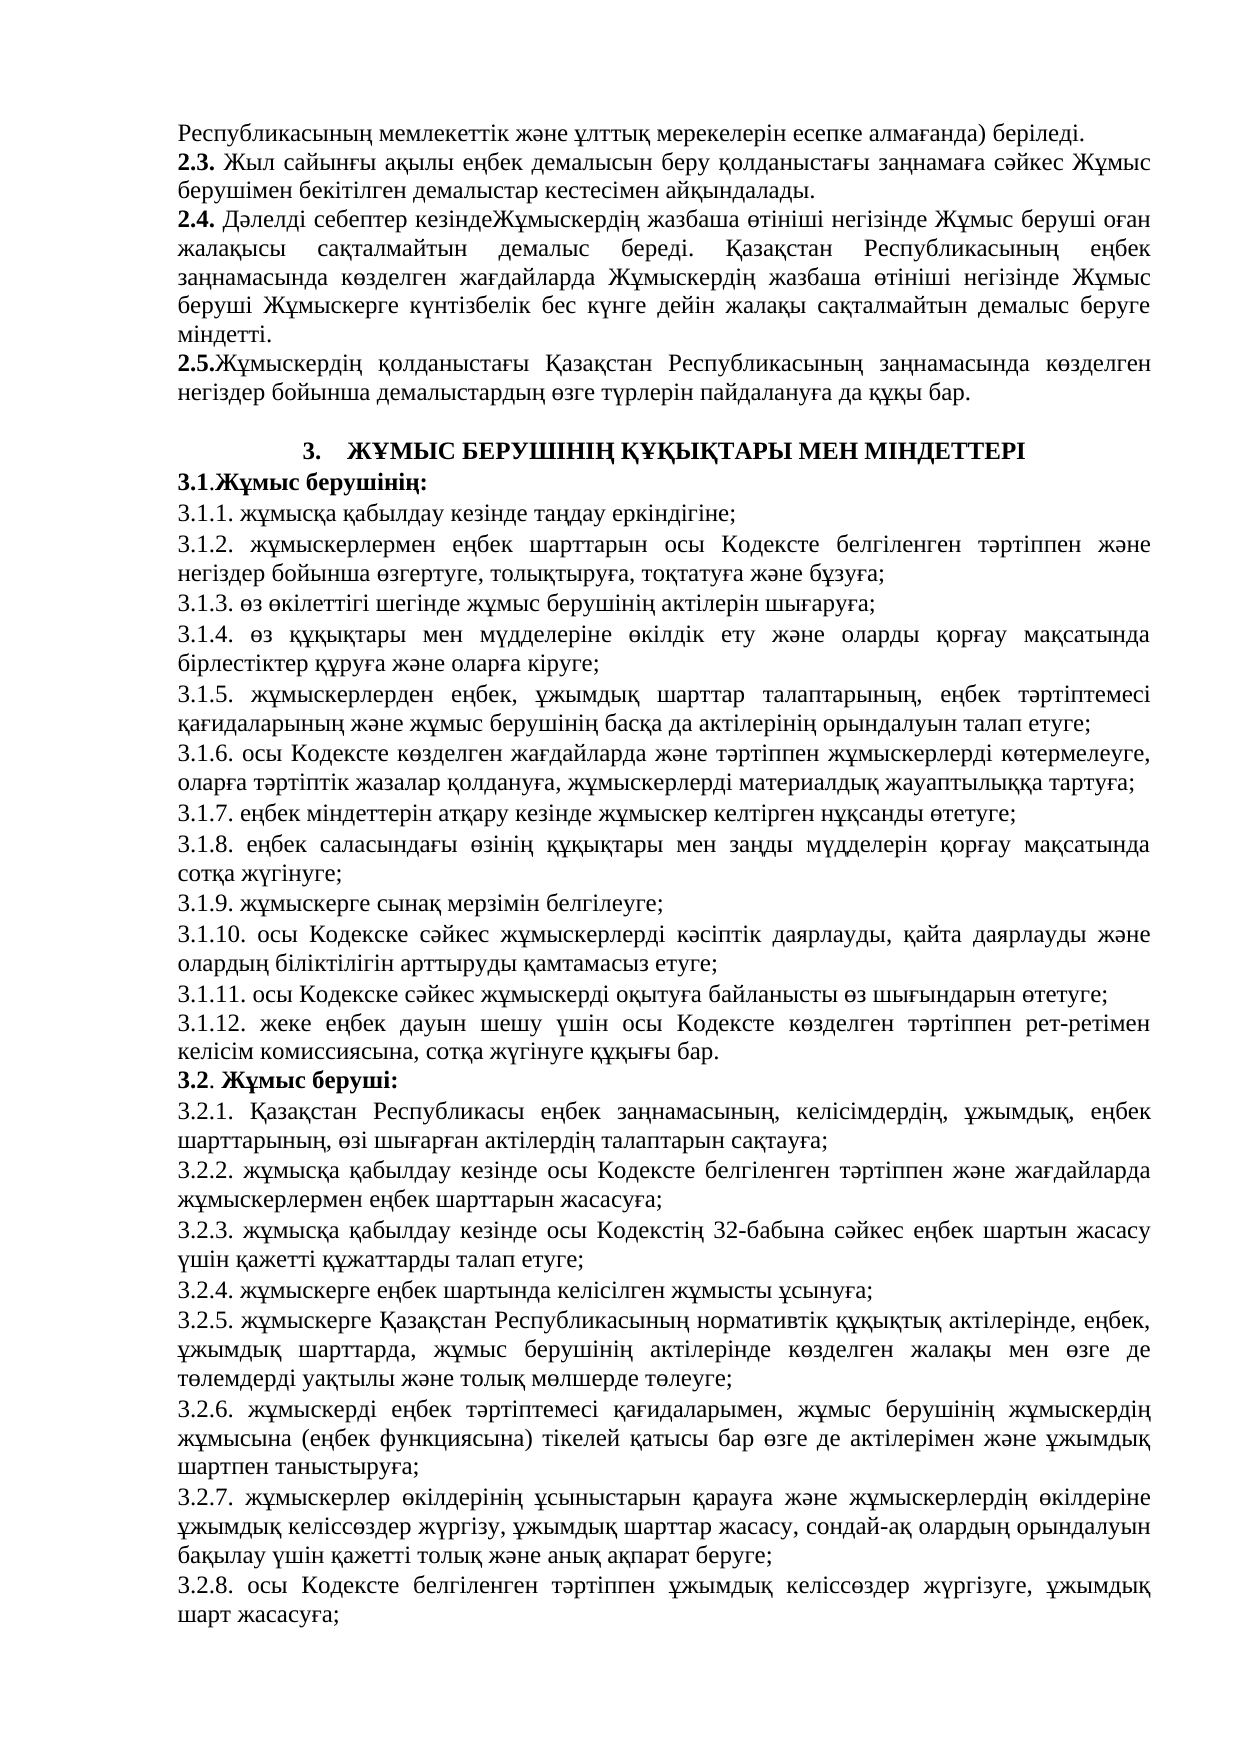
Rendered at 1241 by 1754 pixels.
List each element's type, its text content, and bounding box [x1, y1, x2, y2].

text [177, 118, 1152, 147]
text 2.3. Жыл сайынғы ақылы еңбек демалысын беру қолданыстағы заңнамаға сәйкес Жұмыс берушімен бекітілген демалыстар кестесімен айқындалады. [177, 147, 1152, 204]
text 3.2.3. жұмысқа қабылдау кезінде осы Кодекстің 32-бабына сәйкес еңбек шартын жасасу үшін қажетті құжаттарды талап етуге; [177, 1215, 1152, 1273]
text 3.2.5. жұмыскерге Қазақстан Республикасының нормативтік құқықтық актілерінде, еңбек, ұжымдық шарттарда, жұмыс берушінің актілерінде көзделген жалақы мен өзге де төлемдерді уақтылы және толық мөлшерде төлеуге; [177, 1306, 1152, 1392]
text 3.1.7. еңбек міндеттерін атқару кезінде жұмыскер келтірген нұқсанды өтетуге; [177, 798, 1152, 827]
text 3.1.6. осы Кодексте көзделген жағдайларда және тәртіппен жұмыскерлерді көтермелеуге, оларға тәртіптік жазалар қолдануға, жұмыскерлерді материалдық жауаптылыққа тартуға; [177, 738, 1152, 796]
text 2.5.Жұмыскердің қолданыстағы Қазақстан Республикасының заңнамасында көзделген негіздер бойынша демалыстардың өзге түрлерін пайдалануға да құқы бар. [177, 348, 1152, 406]
text 3.2.8. осы Кодексте белгіленген тәртіппен ұжымдық келіссөздер жүргізуге, ұжымдық шарт жасасуға; [177, 1571, 1152, 1628]
text 3.1.9. жұмыскерге сынақ мерзімін белгілеуге; [177, 888, 1152, 917]
text 3.1.4. өз құқықтары мен мүдделеріне өкілдік ету және оларды қорғау мақсатында бірлестіктер құруға және оларға кіруге; [177, 619, 1152, 677]
list ЖҰМЫС БЕРУШІНІҢ ҚҰҚЫҚТАРЫ МЕН МІНДЕТТЕРІ [177, 436, 1152, 465]
text 3.2.4. жұмыскерге еңбек шартында келісілген жұмысты ұсынуға; [177, 1275, 1152, 1303]
text 3.2.6. жұмыскерді еңбек тәртіптемесі қағидаларымен, жұмыс берушінің жұмыскердің жұмысына (еңбек функциясына) тікелей қатысы бар өзге де актілерімен және ұжымдық шартпен таныстыруға; [177, 1394, 1152, 1480]
text 3.1.5. жұмыскерлерден еңбек, ұжымдық шарттар талаптарының, еңбек тәртіптемесі қағидаларының және жұмыс берушінің басқа да актілерінің орындалуын талап етуге; [177, 679, 1152, 736]
text 3.2.1. Қазақстан Республикасы еңбек заңнамасының, келісімдердің, ұжымдық, еңбек шарттарының, өзі шығарған актілердің талаптарын сақтауға; [177, 1096, 1152, 1153]
text 3.2. Жұмыс беруші: [177, 1065, 1152, 1094]
text 3.1.2. жұмыскерлермен еңбек шарттарын осы Кодексте белгіленген тәртіппен және негіздер бойынша өзгертуге, толықтыруға, тоқтатуға және бұзуға; [177, 529, 1152, 586]
text 3.2.2. жұмысқа қабылдау кезінде осы Кодексте белгіленген тәртіппен және жағдайларда жұмыскерлермен еңбек шарттарын жасасуға; [177, 1156, 1152, 1213]
text 3.1.1. жұмысқа қабылдау кезінде таңдау еркіндігіне; [177, 498, 1152, 527]
text 2.4. Дәлелді себептер кезіндеЖұмыскердің жазбаша өтініші негізінде Жұмыс беруші оған жалақысы сақталмайтын демалыс береді. Қазақстан Республикасының еңбек заңнамасында көзделген жағдайларда Жұмыскердің жазбаша өтініші негізінде Жұмыс беруші Жұмыскерге күнтізбелік бес күнге дейін жалақы сақталмайтын демалыс беруге міндетті. [177, 204, 1152, 348]
text 3.1.10. осы Кодекске сәйкес жұмыскерлерді кәсіптік даярлауды, қайта даярлауды және олардың біліктілігін арттыруды қамтамасыз етуге; [177, 919, 1152, 977]
text 3.2.7. жұмыскерлер өкілдерінің ұсыныстарын қарауға және жұмыскерлердің өкілдеріне ұжымдық келіссөздер жүргізу, ұжымдық шарттар жасасу, сондай-ақ олардың орындалуын бақылау үшін қажетті толық және анық ақпарат беруге; [177, 1482, 1152, 1568]
text 3.1.8. еңбек саласындағы өзінің құқықтары мен заңды мүдделерін қорғау мақсатында сотқа жүгінуге; [177, 829, 1152, 886]
text 3.1.3. өз өкілеттігі шегінде жұмыс берушінің актілерін шығаруға; [177, 588, 1152, 617]
text 3.1.Жұмыс берушінің: [177, 467, 1152, 496]
text 3.1.12. жеке еңбек дауын шешу үшін осы Кодексте көзделген тәртіппен рет-ретімен келісім комиссиясына, сотқа жүгінуге құқығы бар. [177, 1008, 1152, 1065]
text 3.1.11. осы Кодекске сәйкес жұмыскерді оқытуға байланысты өз шығындарын өтетуге; [177, 979, 1152, 1008]
